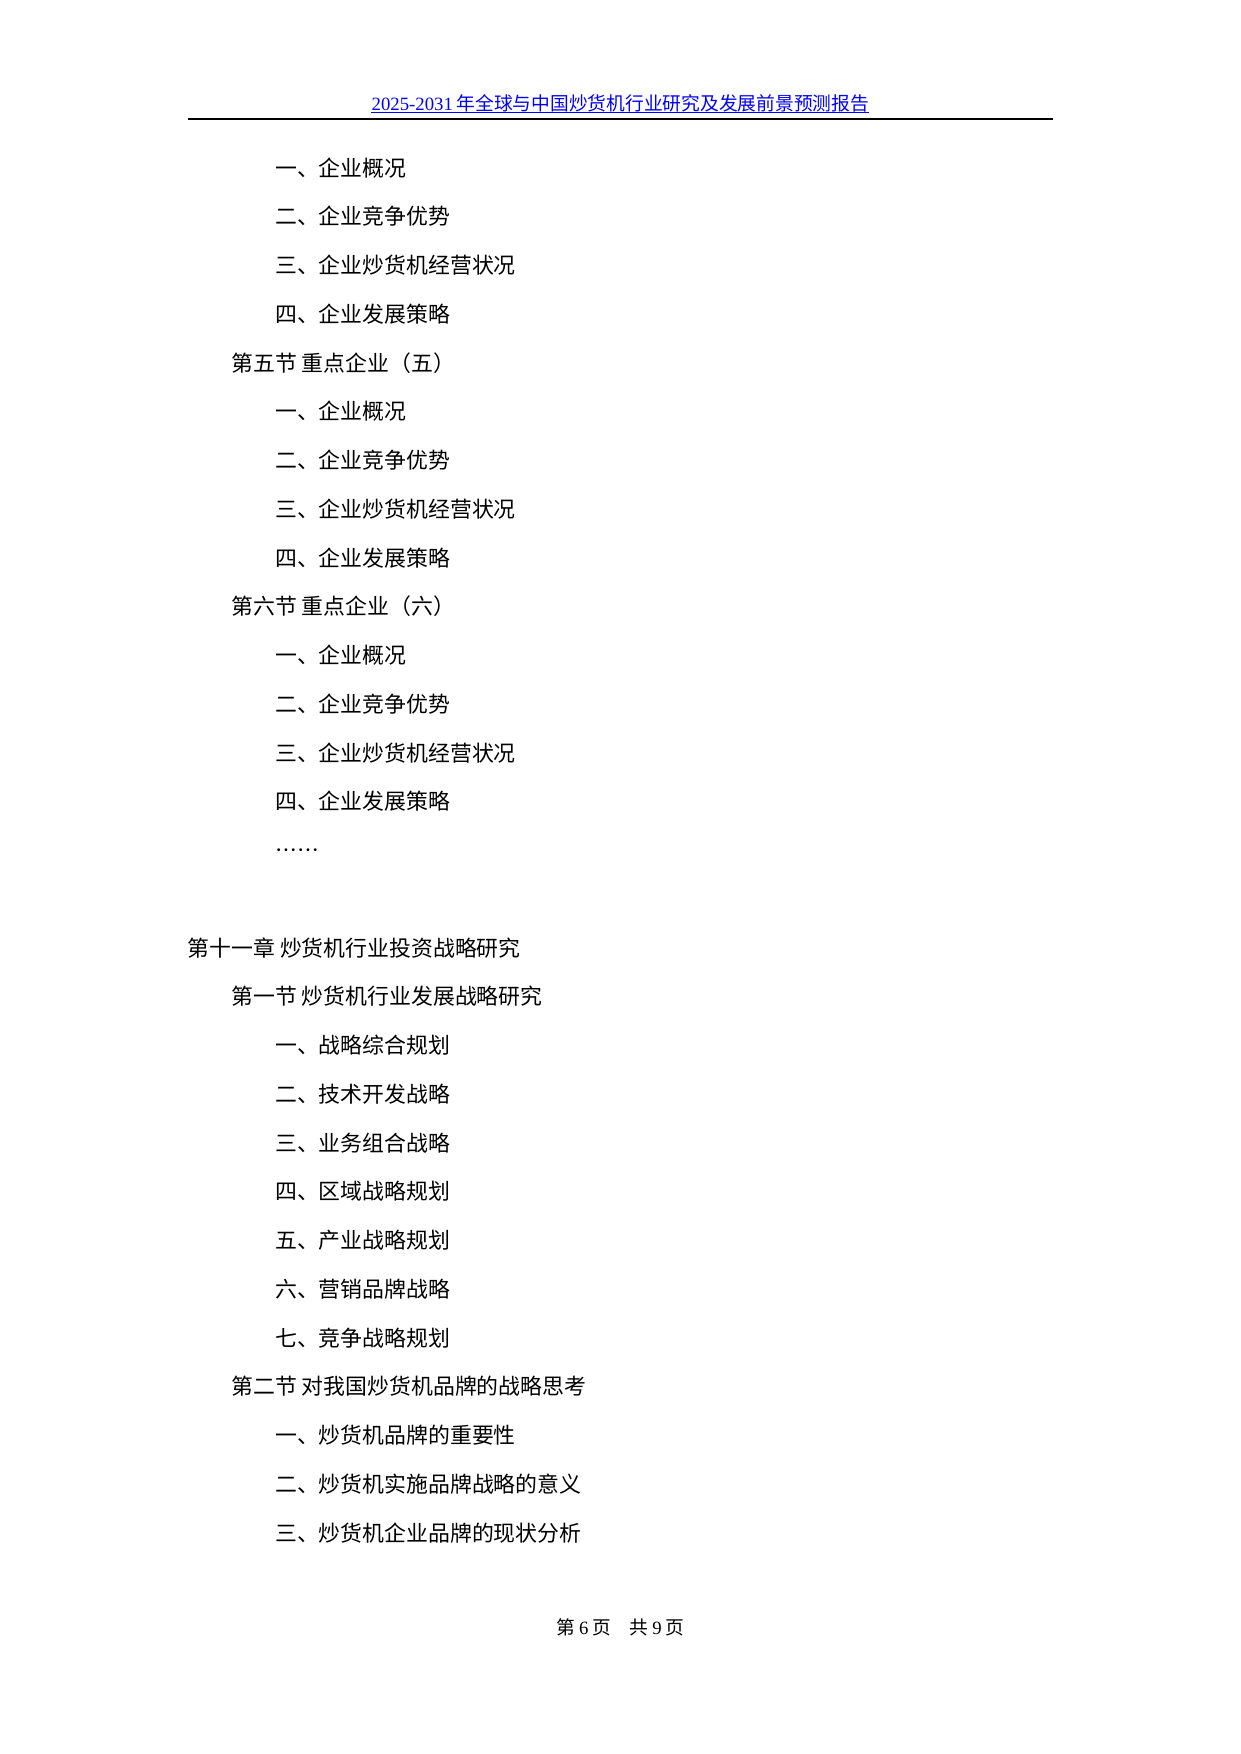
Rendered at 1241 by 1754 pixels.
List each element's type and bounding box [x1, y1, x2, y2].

text [187, 150, 1053, 1548]
